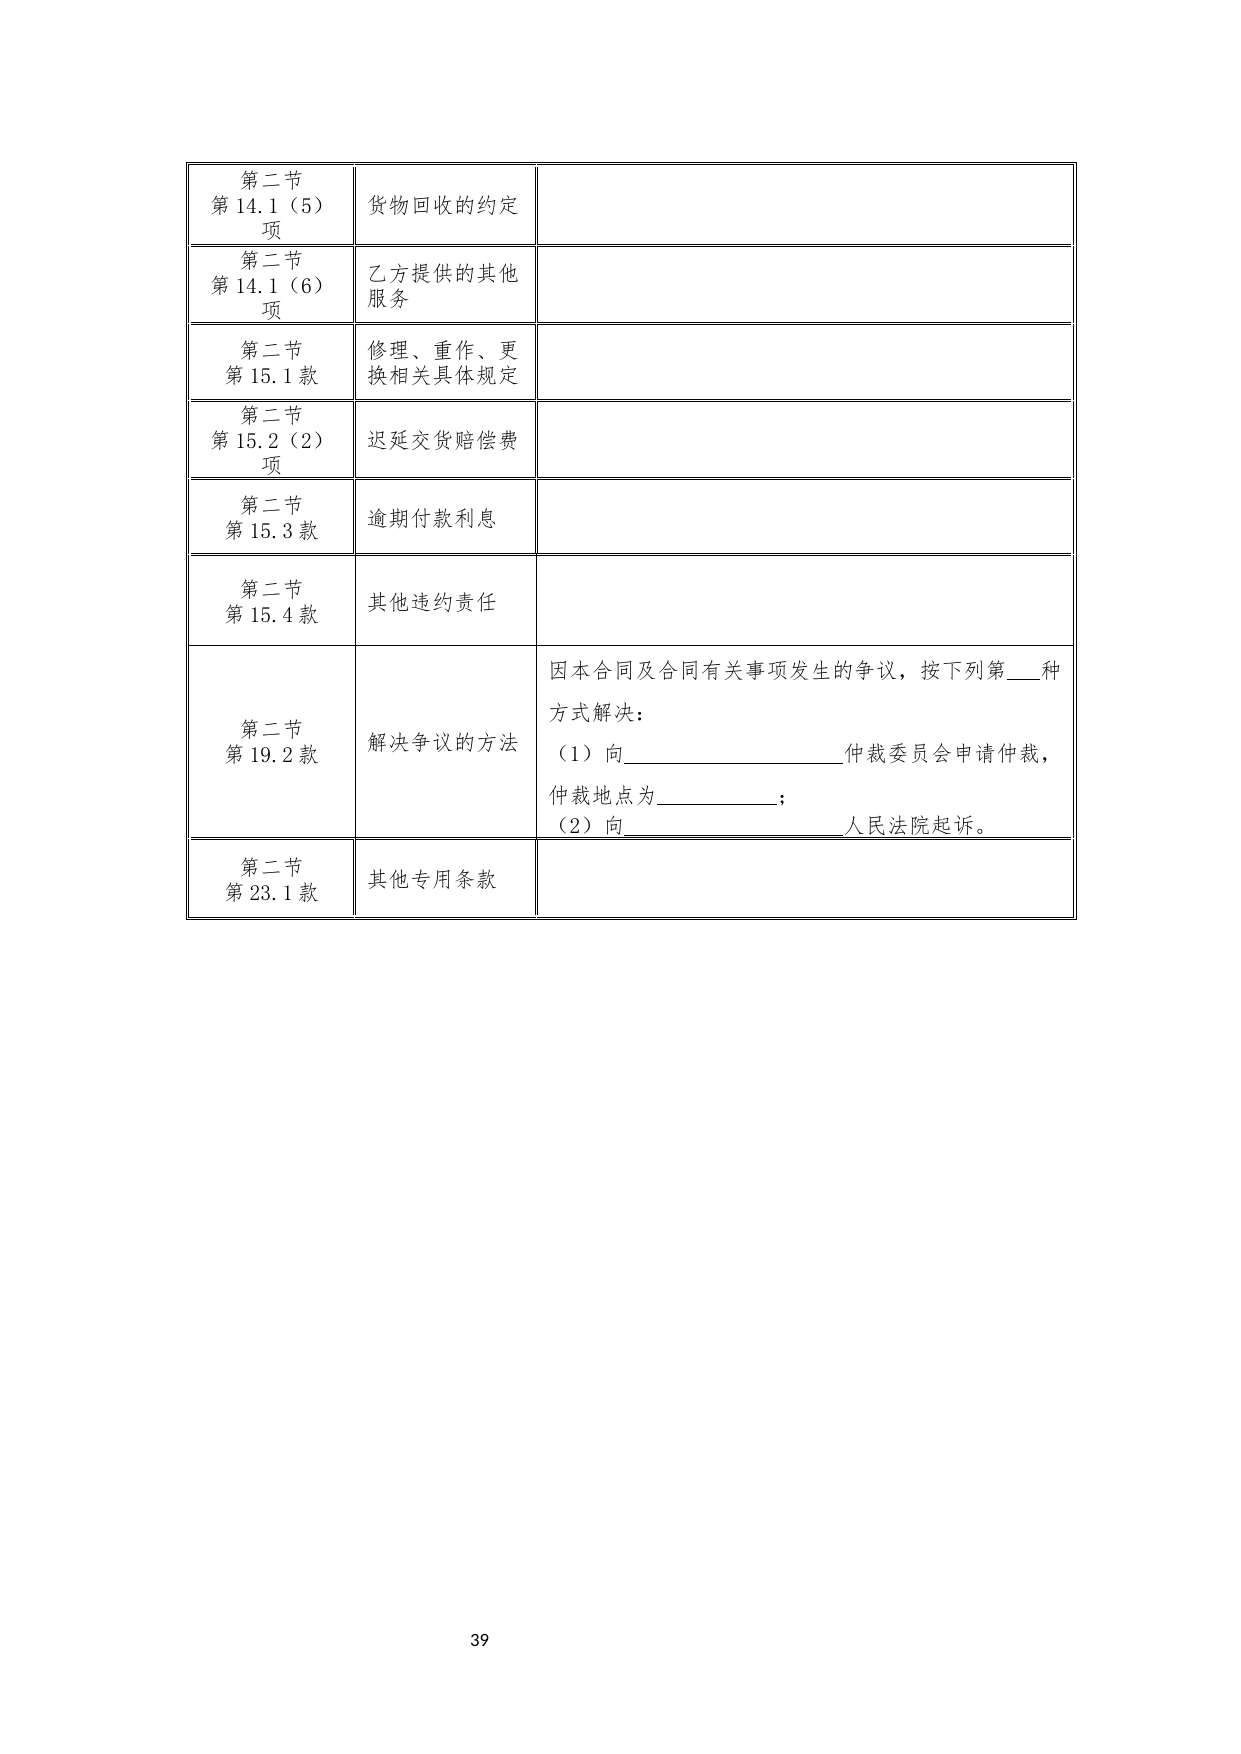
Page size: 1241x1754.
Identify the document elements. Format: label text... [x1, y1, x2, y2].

table_cell 第二节 第23.1款 [189, 837, 355, 917]
table_cell 解决争议的方法 [356, 646, 536, 837]
table_cell 其他专用条款 [355, 840, 536, 917]
table_cell [538, 322, 1073, 398]
table_cell 修理、重作、更换相关具体规定 [356, 325, 535, 398]
table_cell 逾期付款利息 [356, 480, 535, 553]
table_cell [536, 837, 1073, 917]
table_cell 第二节 第15.4款 [188, 553, 355, 644]
table_cell 第二节 第15.1款 [189, 322, 353, 398]
table_cell 迟延交货赔偿费 [356, 402, 535, 477]
table_cell 第二节 第14.1（6）项 [189, 244, 353, 322]
table_cell 乙方提供的其他服务 [356, 247, 535, 322]
table_cell [538, 244, 1073, 322]
table_cell 第二节 第15.3款 [189, 477, 353, 553]
table_cell 其他违约责任 [356, 556, 536, 644]
table_cell 第二节 第14.1（5）项 [188, 163, 355, 244]
table_cell 第二节 第15.2（2）项 [189, 399, 353, 477]
table_cell [537, 553, 1075, 644]
table_cell 因本合同及合同有关事项发生的争议，按下列第 种方式解决： （1）向 仲裁委员会申请仲裁，仲裁地点为 ； （2）向 人民法院起诉。 [537, 646, 1073, 837]
table_cell 第二节 第19.2款 [189, 646, 355, 837]
table_cell [536, 165, 1073, 244]
table_cell [538, 477, 1073, 553]
table_cell [538, 399, 1073, 477]
table_cell 货物回收的约定 [355, 165, 536, 244]
